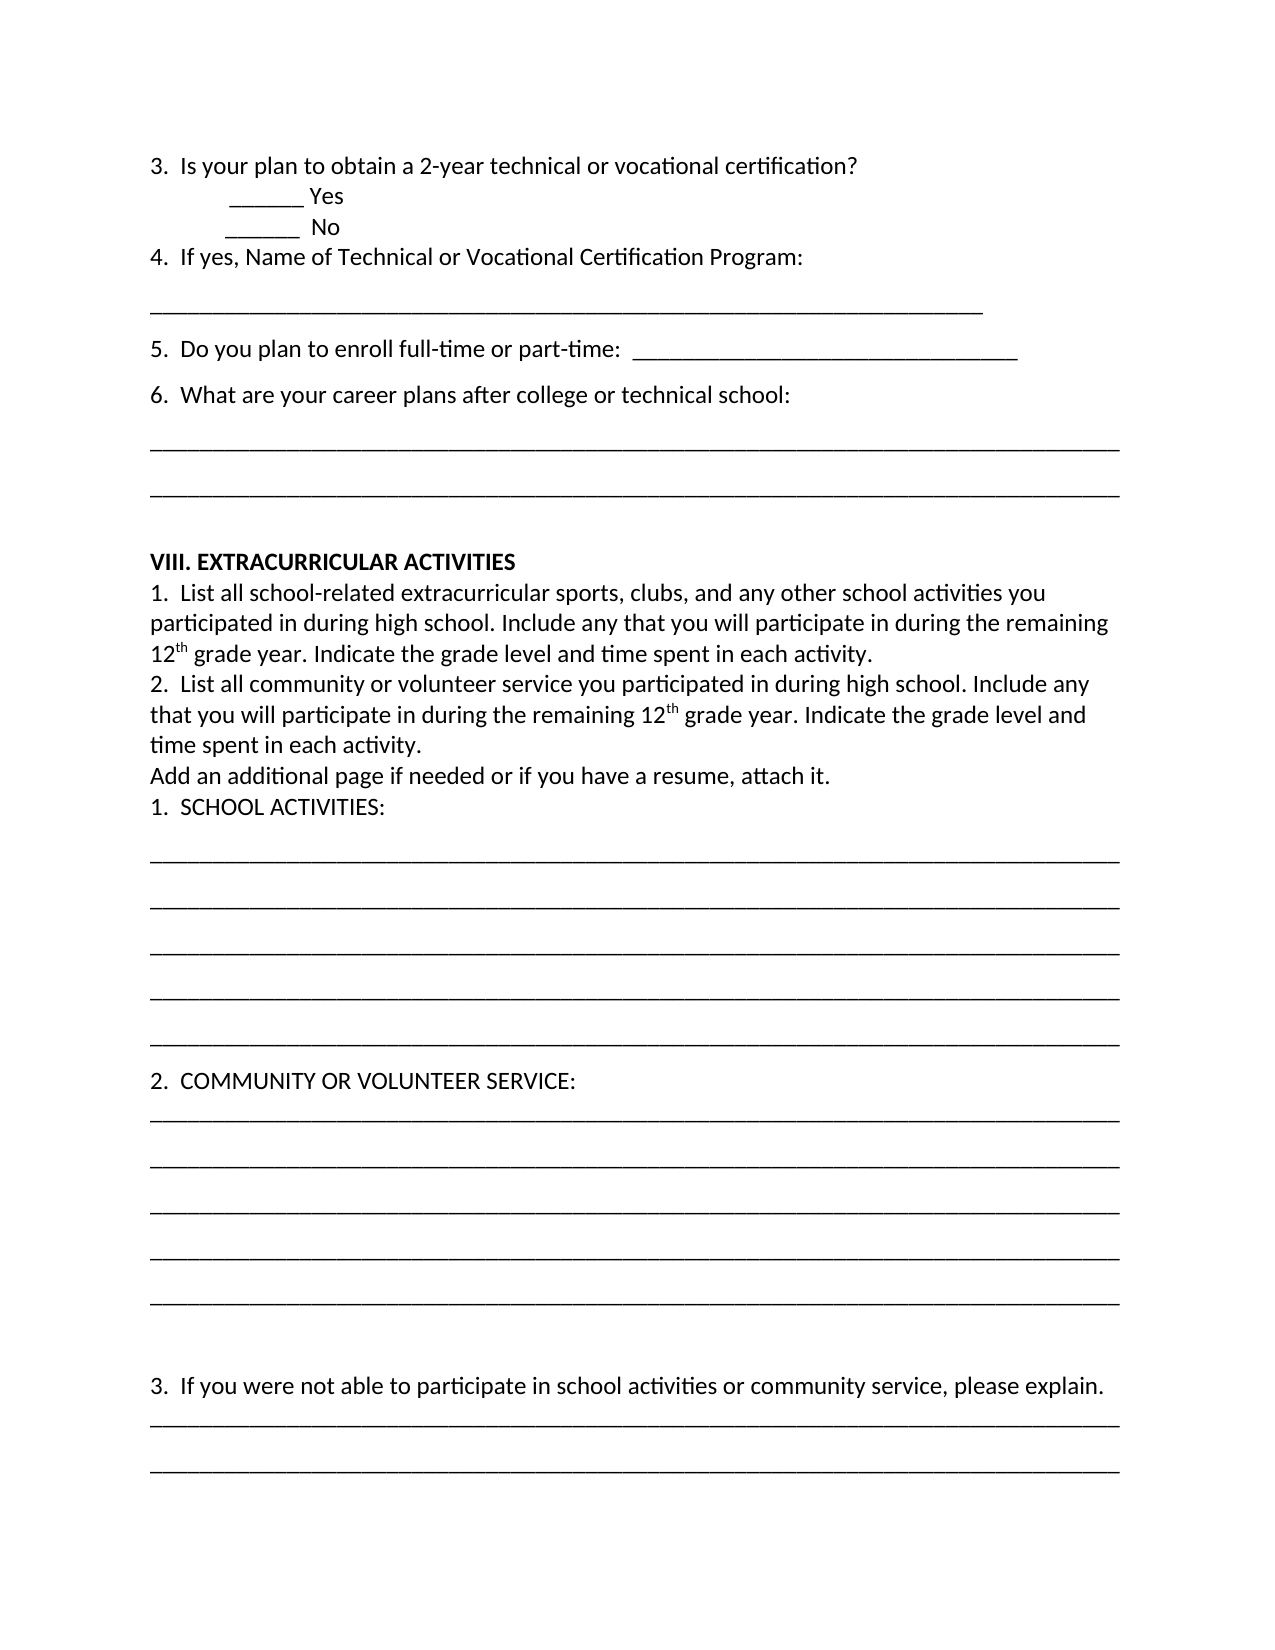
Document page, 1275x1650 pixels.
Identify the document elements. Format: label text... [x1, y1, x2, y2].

list 2. COMMUNITY OR VOLUNTEER SERVICE: [150, 1065, 1125, 1096]
list ____________________________________________________________________________________________________________________________________________________________ [150, 424, 1125, 501]
list Add an additional page if needed or if you have a resume, attach it. [150, 760, 1125, 791]
list ___________________________________________________________________ [150, 287, 1125, 318]
list 5. Do you plan to enroll full-time or part-time: _______________________________ [150, 333, 1125, 363]
list 1. List all school-related extracurricular sports, clubs, and any other school activities you participated in during high school. Include any that you will participate in during the remaining 12th grade year. Indicate the grade level and time spent in each activity. [150, 577, 1125, 668]
list ______ No [150, 211, 1125, 242]
list 4. If yes, Name of Technical or Vocational Certification Program: [150, 242, 1125, 272]
list ______ Yes [150, 181, 1125, 211]
list 2. List all community or volunteer service you participated in during high school. Include any that you will participate in during the remaining 12th grade year. Indicate the grade level and time spent in each activity. [150, 668, 1125, 760]
list VIII. EXTRACURRICULAR ACTIVITIES [150, 546, 1125, 577]
list 3. Is your plan to obtain a 2-year technical or vocational certification? [150, 150, 1125, 181]
list 3. If you were not able to participate in school activities or community service, please explain. [150, 1370, 1125, 1400]
list ____________________________________________________________________________________________________________________________________________________________ [150, 1400, 1125, 1477]
list 1. SCHOOL ACTIVITIES: [150, 791, 1125, 821]
list 6. What are your career plans after college or technical school: [150, 379, 1125, 409]
